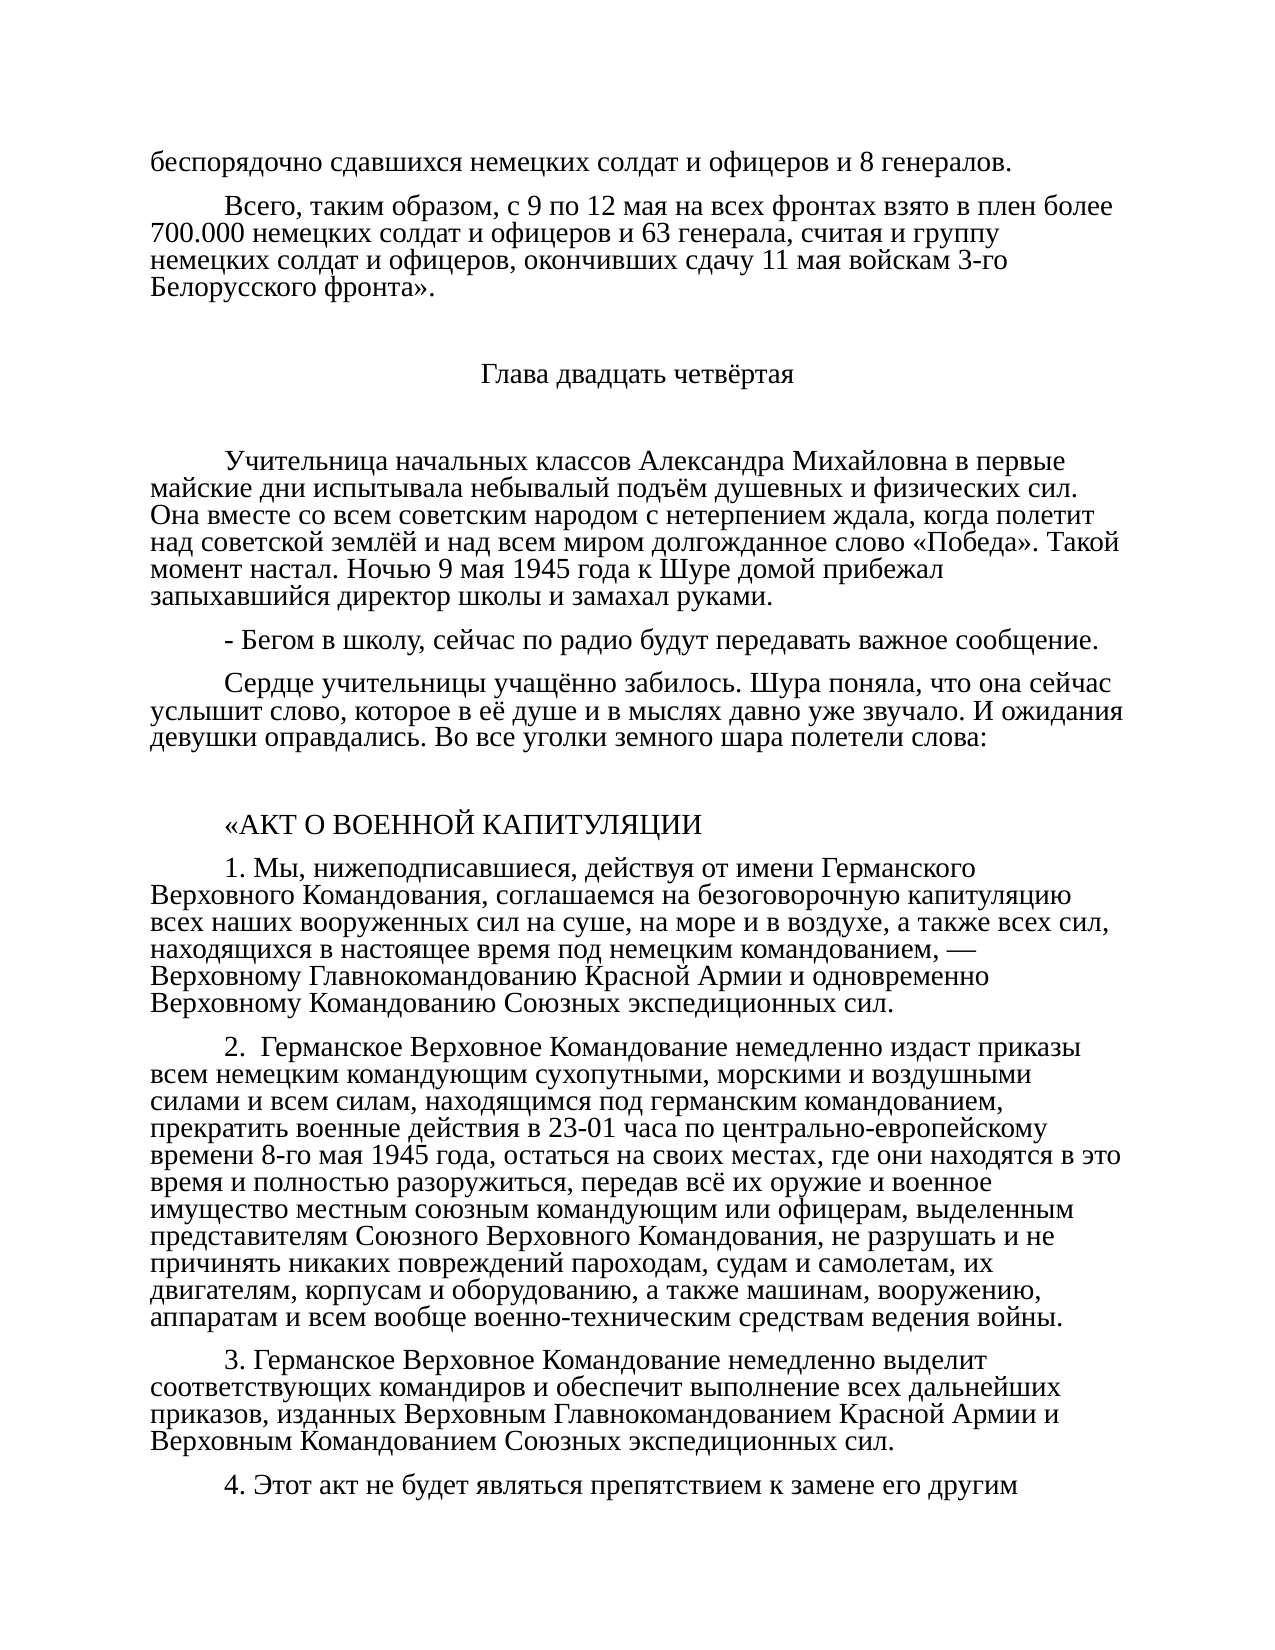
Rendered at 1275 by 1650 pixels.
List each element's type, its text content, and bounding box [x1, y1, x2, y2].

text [150, 1473, 1125, 1500]
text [150, 150, 1125, 177]
text Глава двадцать четвёртая [150, 362, 1125, 389]
text - Бегом в школу, сейчас по радио будут передавать важное сообщение. [150, 628, 1125, 655]
text 1. Мы, нижеподписавшиеся, действуя от имени Германского Верховного Командования, соглашаемся на безоговорочную капитуляцию всех наших вооруженных сил на суше, на море и в воздухе, а также всех сил, находящихся в настоящее время под немецким командованием, — Верховному Главнокомандованию Красной Армии и одновременно Верховному Командованию Союзных экспедиционных сил. [150, 856, 1125, 1018]
text «АКТ О ВОЕННОЙ КАПИТУЛЯЦИИ [150, 813, 1125, 839]
text Всего, таким образом, с 9 по 12 мая на всех фронтах взято в плен более 700.000 немецких солдат и офицеров и 63 генерала, считая и группу немецких солдат и офицеров, окончивших сдачу 11 мая войскам 3-го Белорусского фронта». [150, 194, 1125, 302]
text Сердце учительницы учащённо забилось. Шура поняла, что она сейчас услышит слово, которое в её душе и в мыслях давно уже звучало. И ожидания девушки оправдались. Во все уголки земного шара полетели слова: [150, 671, 1125, 752]
text 2. Германское Верховное Командование немедленно издаст приказы всем немецким командующим сухопутными, морскими и воздушными силами и всем силам, находящимся под германским командованием, прекратить военные действия в 23-01 часа по центрально-европейскому времени 8-го мая 1945 года, остаться на своих местах, где они находятся в это время и полностью разоружиться, передав всё их оружие и военное имущество местным союзным командующим или офицерам, выделенным представителям Союзного Верховного Командования, не разрушать и не причинять никаких повреждений пароходам, судам и самолетам, их двигателям, корпусам и оборудованию, а также машинам, вооружению, аппаратам и всем вообще военно-техническим средствам ведения войны. [150, 1035, 1125, 1332]
text Учительница начальных классов Александра Михайловна в первые майские дни испытывала небывалый подъём душевных и физических сил. Она вместе со всем советским народом с нетерпением ждала, когда полетит над советской землёй и над всем миром долгожданное слово «Победа». Такой момент настал. Ночью 9 мая 1945 года к Шуре домой прибежал запыхавшийся директор школы и замахал руками. [150, 449, 1125, 611]
text 3. Германское Верховное Командование немедленно выделит соответствующих командиров и обеспечит выполнение всех дальнейших приказов, изданных Верховным Главнокомандованием Красной Армии и Верховным Командованием Союзных экспедиционных сил. [150, 1348, 1125, 1456]
